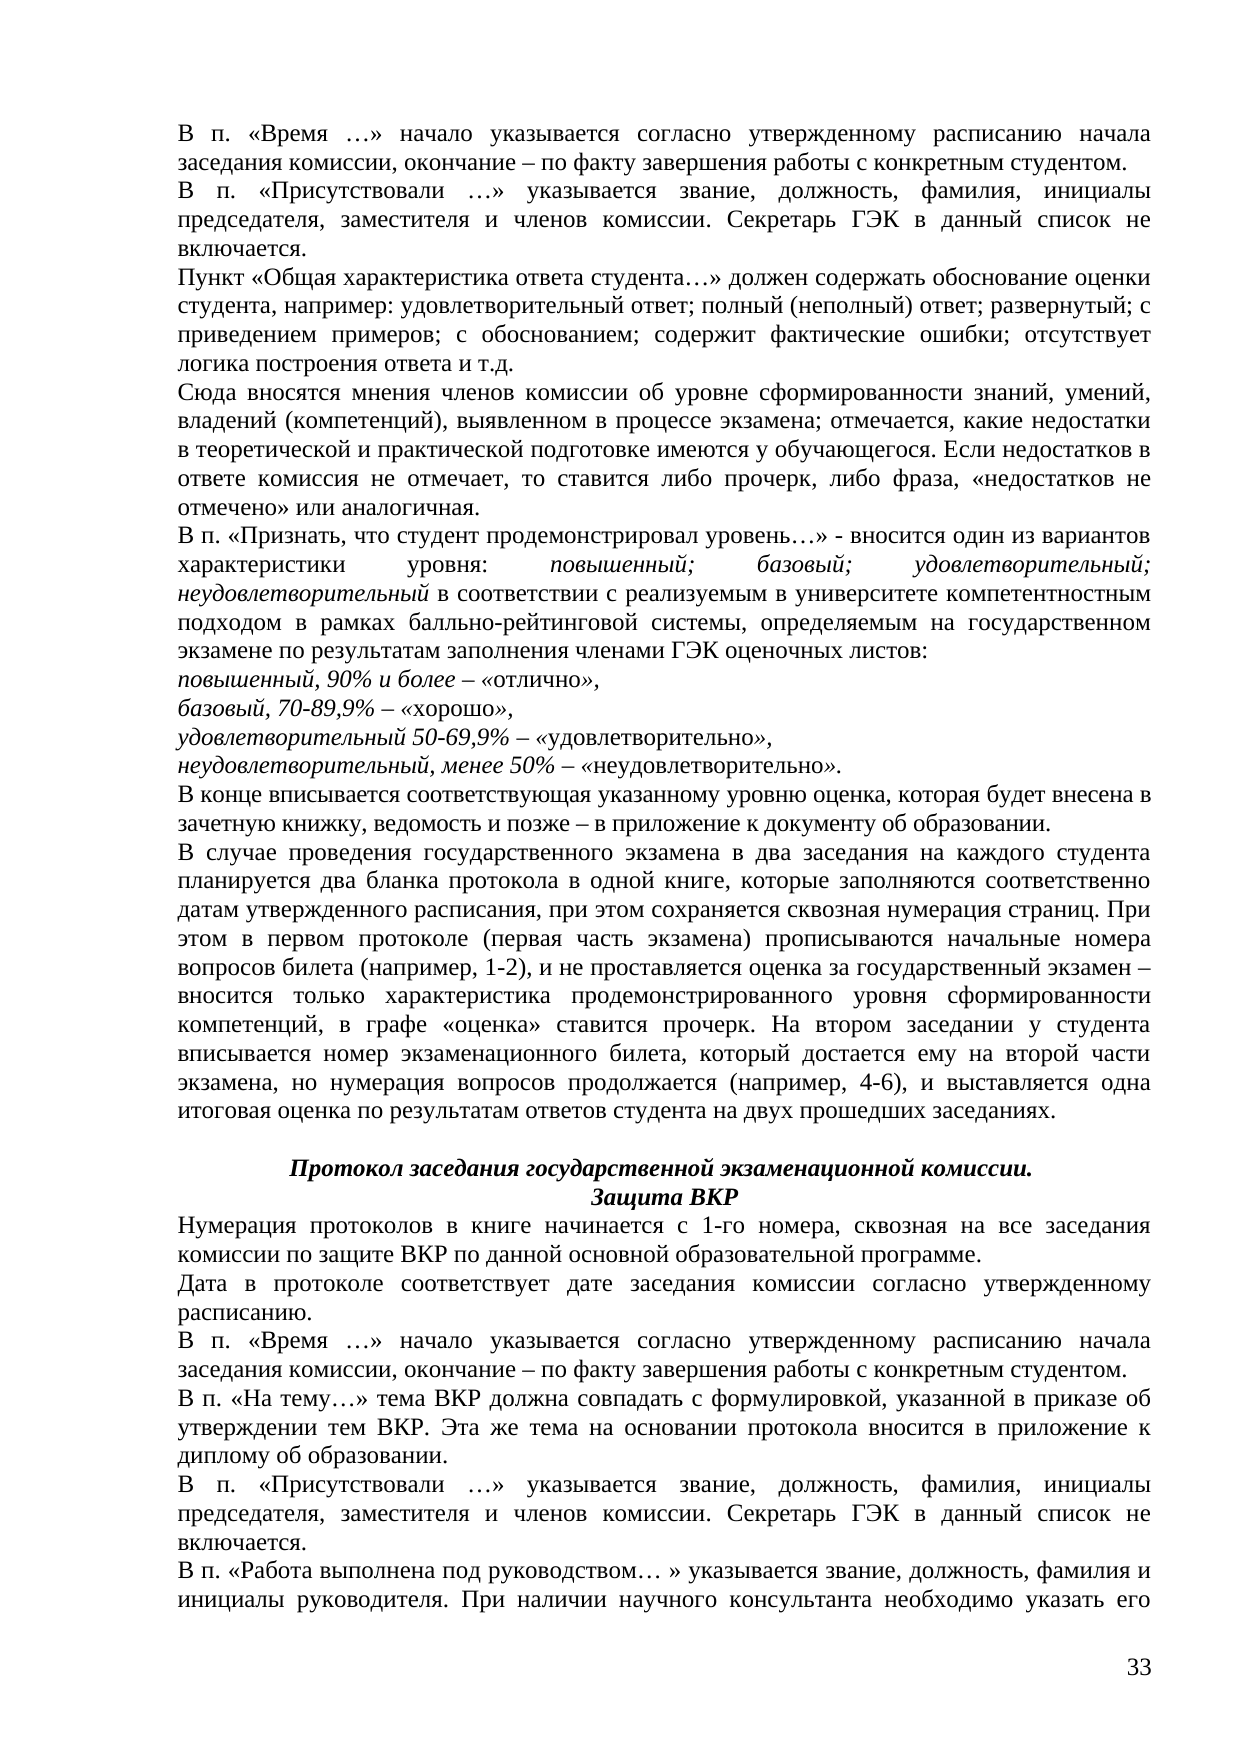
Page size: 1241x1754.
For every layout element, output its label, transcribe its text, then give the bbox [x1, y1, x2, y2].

text В п. «Время …» начало указывается согласно утвержденному расписанию начала заседания комиссии, окончание – по факту завершения работы с конкретным студентом. [177, 1326, 1152, 1383]
text Сюда вносятся мнения членов комиссии об уровне сформированности знаний, умений, владений (компетенций), выявленном в процессе экзамена; отмечается, какие недостатки в теоретической и практической подготовке имеются у обучающегося. Если недостатков в ответе комиссия не отмечает, то ставится либо прочерк, либо фраза, «недостатков не отмечено» или аналогичная. [177, 377, 1152, 521]
text базовый, 70-89,9% – «хорошо», [177, 693, 1152, 722]
text В конце вписывается соответствующая указанному уровню оценка, которая будет внесена в зачетную книжку, ведомость и позже – в приложение к документу об образовании. [177, 779, 1152, 837]
text Нумерация протоколов в книге начинается с 1-го номера, сквозная на все заседания комиссии по защите ВКР по данной основной образовательной программе. [177, 1211, 1152, 1268]
text неудовлетворительный, менее 50% – «неудовлетворительно». [177, 751, 1152, 779]
text Пункт «Общая характеристика ответа студента…» должен содержать обоснование оценки студента, например: удовлетворительный ответ; полный (неполный) ответ; развернутый; с приведением примеров; с обоснованием; содержит фактические ошибки; отсутствует логика построения ответа и т.д. [177, 262, 1152, 377]
text В п. «Присутствовали …» указывается звание, должность, фамилия, инициалы председателя, заместителя и членов комиссии. Секретарь ГЭК в данный список не включается. [177, 176, 1152, 262]
text Протокол заседания государственной экзаменационной комиссии. Защита ВКР [177, 1153, 1152, 1211]
text В п. «Время …» начало указывается согласно утвержденному расписанию начала заседания комиссии, окончание – по факту завершения работы с конкретным студентом. [177, 118, 1152, 176]
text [177, 1556, 1152, 1613]
text В п. «На тему…» тема ВКР должна совпадать с формулировкой, указанной в приказе об утверждении тем ВКР. Эта же тема на основании протокола вносится в приложение к диплому об образовании. [177, 1383, 1152, 1469]
text Дата в протоколе соответствует дате заседания комиссии согласно утвержденному расписанию. [177, 1268, 1152, 1326]
text В п. «Признать, что студент продемонстрировал уровень…» - вносится один из вариантов характеристики уровня: повышенный; базовый; удовлетворительный; неудовлетворительный в соответствии с реализуемым в университете компетентностным подходом в рамках балльно-рейтинговой системы, определяемым на государственном экзамене по результатам заполнения членами ГЭК оценочных листов: [177, 521, 1152, 664]
text В случае проведения государственного экзамена в два заседания на каждого студента планируется два бланка протокола в одной книге, которые заполняются соответственно датам утвержденного расписания, при этом сохраняется сквозная нумерация страниц. При этом в первом протоколе (первая часть экзамена) прописываются начальные номера вопросов билета (например, 1-2), и не проставляется оценка за государственный экзамен – вносится только характеристика продемонстрированного уровня сформированности компетенций, в графе «оценка» ставится прочерк. На втором заседании у студента вписывается номер экзаменационного билета, который достается ему на второй части экзамена, но нумерация вопросов продолжается (например, 4-6), и выставляется одна итоговая оценка по результатам ответов студента на двух прошедших заседаниях. [177, 837, 1152, 1124]
text В п. «Присутствовали …» указывается звание, должность, фамилия, инициалы председателя, заместителя и членов комиссии. Секретарь ГЭК в данный список не включается. [177, 1469, 1152, 1556]
text удовлетворительный 50-69,9% – «удовлетворительно», [177, 722, 1152, 751]
text повышенный, 90% и более – «отлично», [177, 664, 1152, 693]
